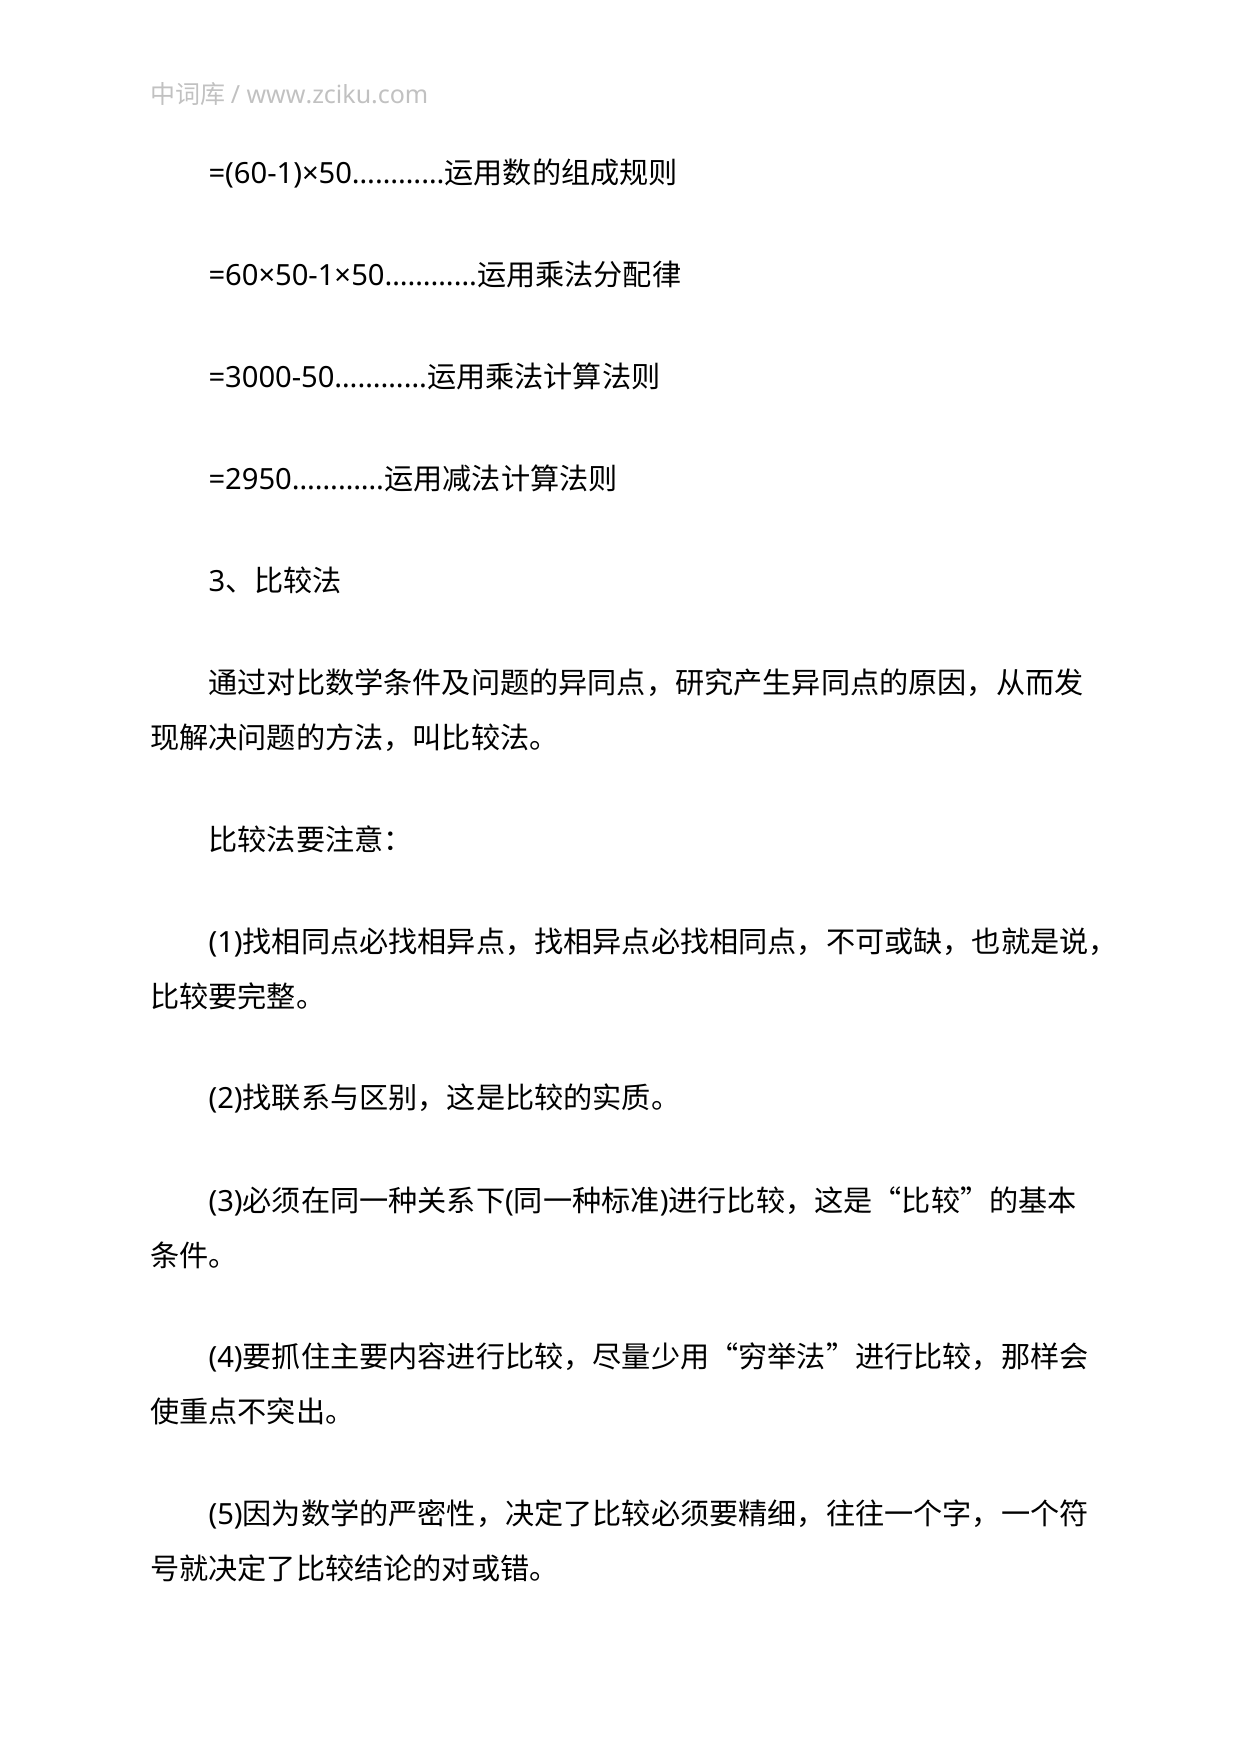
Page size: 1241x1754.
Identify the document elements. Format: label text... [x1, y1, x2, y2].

text =2950…………运用减法计算法则 [150, 456, 1090, 498]
text 比较法要注意： [150, 817, 1090, 859]
text 通过对比数学条件及问题的异同点，研究产生异同点的原因，从而发现解决问题的方法，叫比较法。 [150, 660, 1090, 757]
text (2)找联系与区别，这是比较的实质。 [150, 1075, 1090, 1117]
text =3000-50…………运用乘法计算法则 [150, 354, 1090, 396]
text 3、比较法 [150, 558, 1090, 600]
text (4)要抓住主要内容进行比较，尽量少用“穷举法”进行比较，那样会使重点不突出。 [150, 1334, 1090, 1431]
text (5)因为数学的严密性，决定了比较必须要精细，往往一个字，一个符号就决定了比较结论的对或错。 [150, 1491, 1090, 1588]
text =60×50-1×50…………运用乘法分配律 [150, 252, 1090, 294]
text (3)必须在同一种关系下(同一种标准)进行比较，这是“比较”的基本条件。 [150, 1177, 1090, 1274]
text =(60-1)×50…………运用数的组成规则 [150, 150, 1090, 192]
text (1)找相同点必找相异点，找相异点必找相同点，不可或缺，也就是说，比较要完整。 [150, 918, 1090, 1016]
